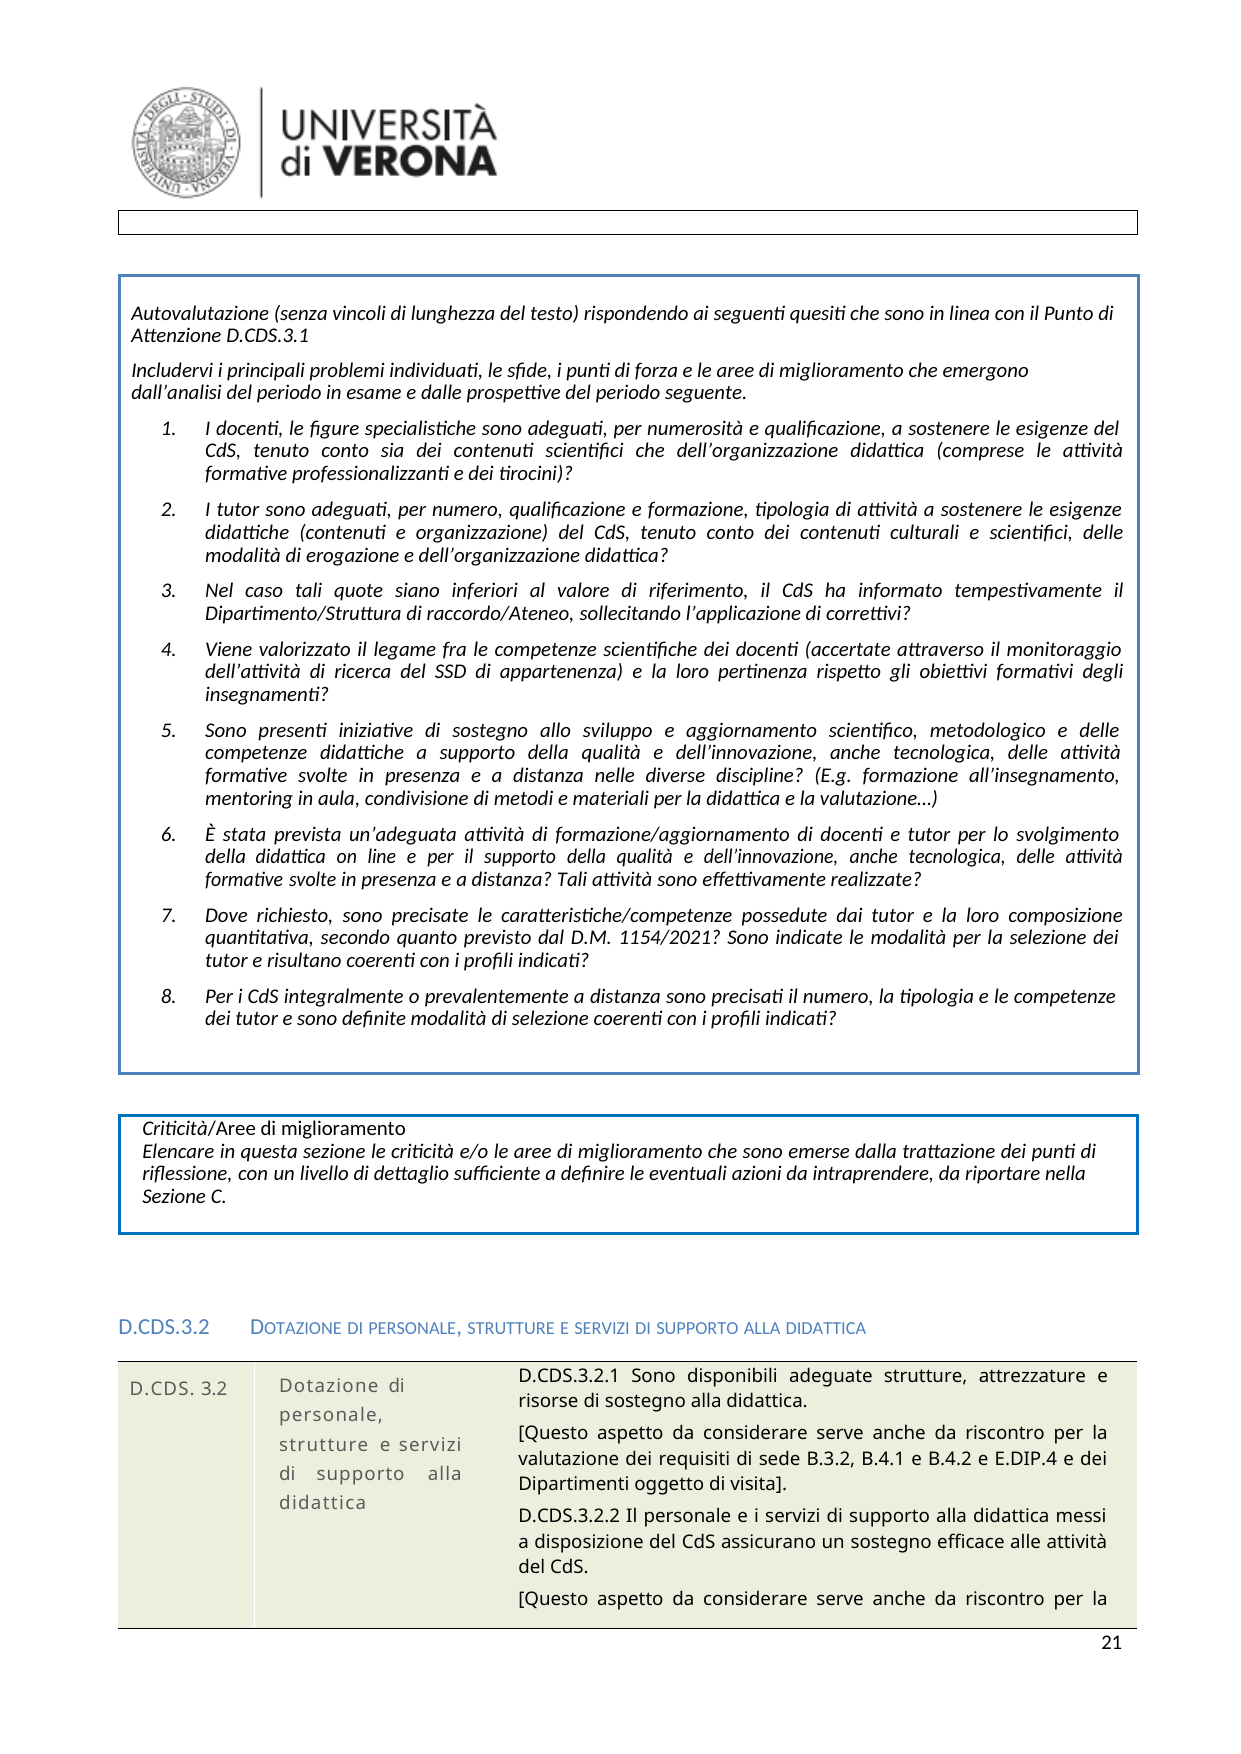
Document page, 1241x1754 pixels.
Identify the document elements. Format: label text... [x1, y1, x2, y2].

table_header Autovalutazione (senza vincoli di lunghezza del testo) rispondendo ai seguenti quesiti che sono in linea con il Punto di Attenzione D.CDS.3.1 Includervi i principali problemi individuati, le sfide, i punti di forza e le aree di miglioramento che emergono dall’analisi del periodo in esame e dalle prospettive del periodo seguente. I docenti, le figure specialistiche sono adeguati, per numerosità e qualificazione, a sostenere le esigenze del CdS, tenuto conto sia dei contenuti scientifici che dell’organizzazione didattica (comprese le attività formative professionalizzanti e dei tirocini)? I tutor sono adeguati, per numero, qualificazione e formazione, tipologia di attività a sostenere le esigenze didattiche (contenuti e organizzazione) del CdS, tenuto conto dei contenuti culturali e scientifici, delle modalità di erogazione e dell’organizzazione didattica? Nel caso tali quote siano inferiori al valore di riferimento, il CdS ha informato tempestivamente il Dipartimento/Struttura di raccordo/Ateneo, sollecitando l’applicazione di correttivi? Viene valorizzato il legame fra le competenze scientifiche dei docenti (accertate attraverso il monitoraggio dell’attività di ricerca del SSD di appartenenza) e la loro pertinenza rispetto gli obiettivi formativi degli insegnamenti? Sono presenti iniziative di sostegno allo sviluppo e aggiornamento scientifico, metodologico e delle competenze didattiche a supporto della qualità e dell’innovazione, anche tecnologica, delle attività formative svolte in presenza e a distanza nelle diverse discipline? (E.g. formazione all’insegnamento, mentoring in aula, condivisione di metodi e materiali per la didattica e la valutazione…) È stata prevista un’adeguata attività di formazione/aggiornamento di docenti e tutor per lo svolgimento della didattica on line e per il supporto della qualità e dell’innovazione, anche tecnologica, delle attività formative svolte in presenza e a distanza? Tali attività sono effettivamente realizzate? Dove richiesto, sono precisate le caratteristiche/competenze possedute dai tutor e la loro composizione quantitativa, secondo quanto previsto dal D.M. 1154/2021? Sono indicate le modalità per la selezione dei tutor e risultano coerenti con i profili indicati? Per i CdS integralmente o prevalentemente a distanza sono precisati il numero, la tipologia e le competenze dei tutor e sono definite modalità di selezione coerenti con i profili indicati? [121, 277, 1137, 1072]
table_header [255, 1362, 490, 1628]
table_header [490, 1362, 1137, 1628]
subtitle D.CDS.3.2 Dotazione di personale, strutture e servizi di supporto alla didattica [118, 1312, 1122, 1340]
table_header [119, 211, 1137, 234]
table_header D.CDS. 3.2 [118, 1362, 254, 1628]
table_header Criticità/Aree di miglioramento Elencare in questa sezione le criticità e/o le aree di miglioramento che sono emerse dalla trattazione dei punti di riflessione, con un livello di dettaglio sufficiente a definire le eventuali azioni da intraprendere, da riportare nella Sezione C. [121, 1117, 1136, 1232]
